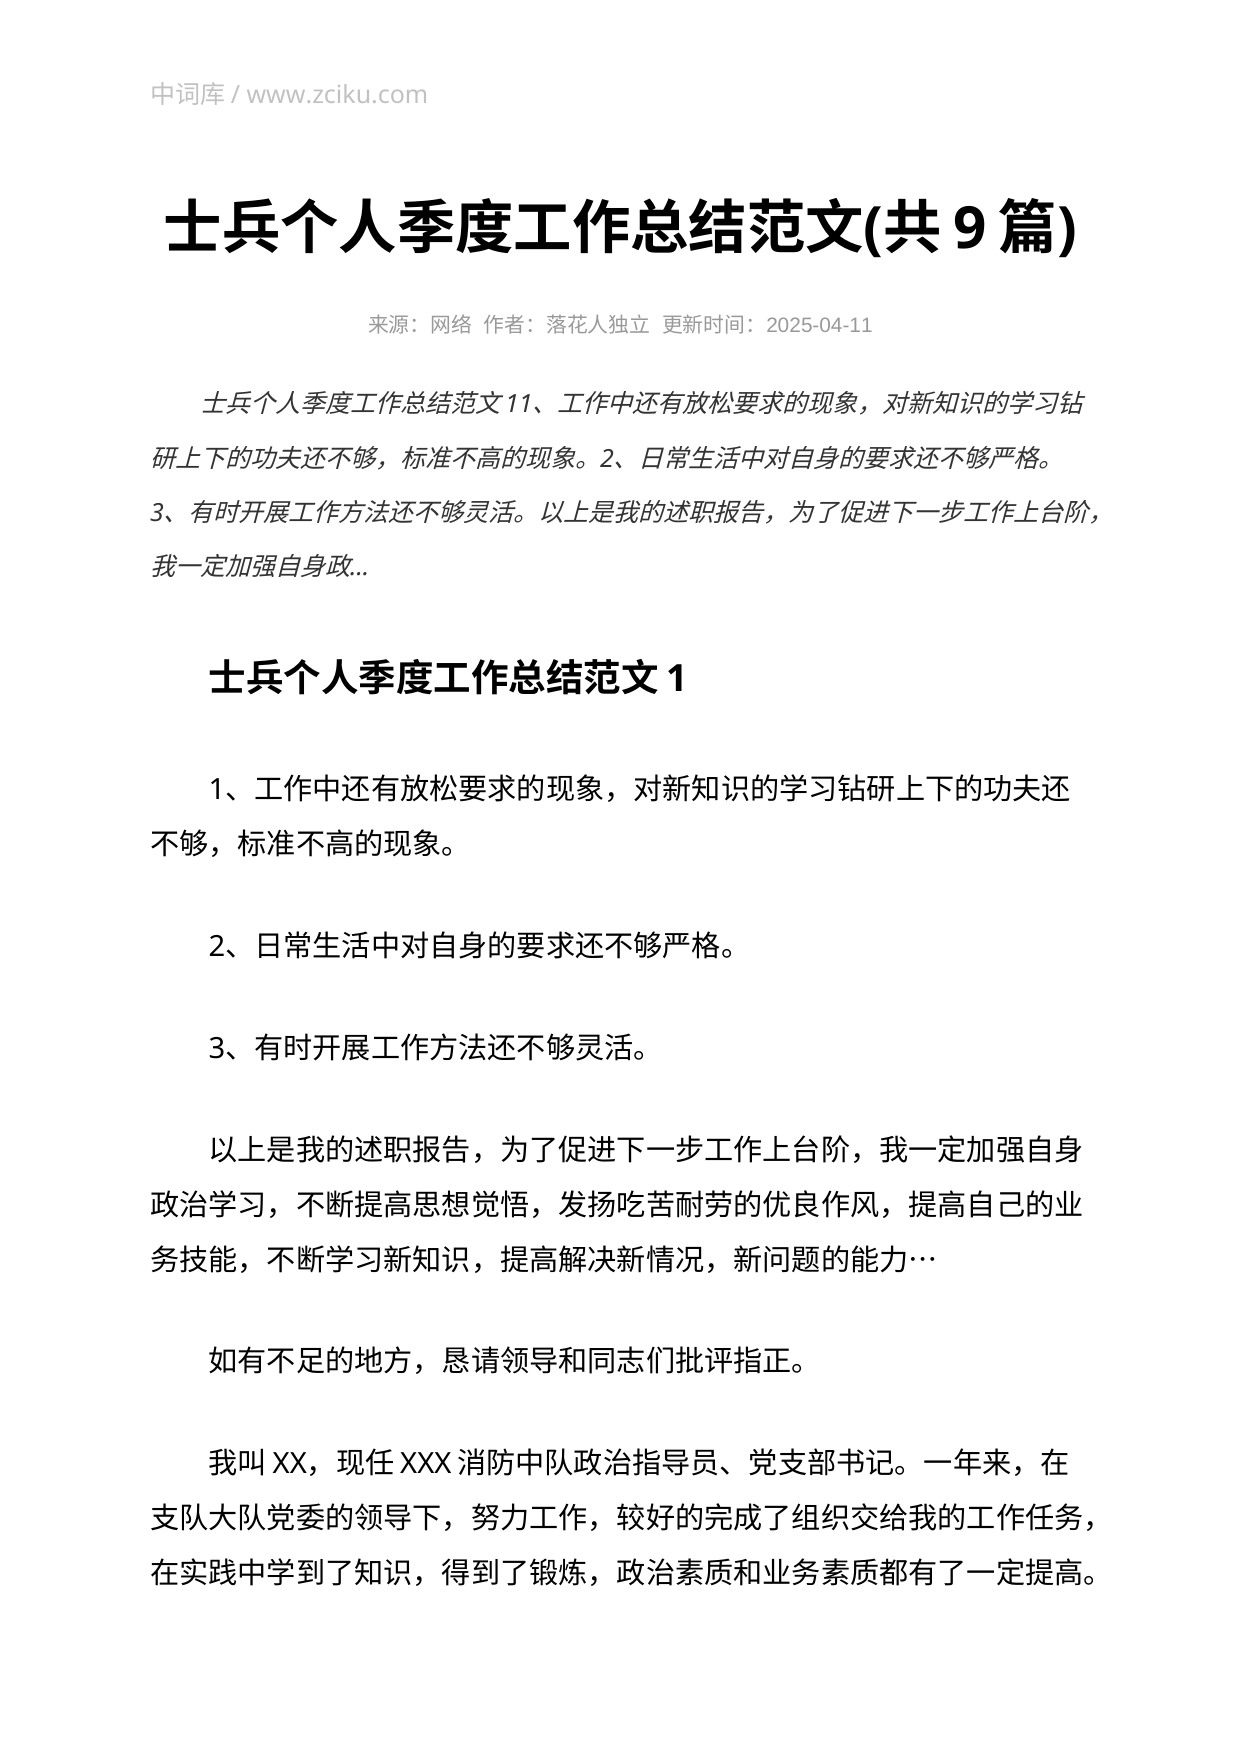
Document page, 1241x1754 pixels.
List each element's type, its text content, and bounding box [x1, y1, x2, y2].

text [150, 1440, 1090, 1592]
text 2、日常生活中对自身的要求还不够严格。 [150, 922, 1090, 965]
text 士兵个人季度工作总结范文1 [150, 648, 1090, 703]
subtitle 士兵个人季度工作总结范文(共9篇) [150, 181, 1090, 266]
text 如有不足的地方，恳请领导和同志们批评指正。 [150, 1338, 1090, 1380]
text 士兵个人季度工作总结范文11、工作中还有放松要求的现象，对新知识的学习钻研上下的功夫还不够，标准不高的现象。2、日常生活中对自身的要求还不够严格。3、有时开展工作方法还不够灵活。以上是我的述职报告，为了促进下一步工作上台阶，我一定加强自身政... [150, 384, 1090, 583]
text 来源：网络 作者：落花人独立 更新时间：2025-04-11 [150, 313, 1090, 337]
text 1、工作中还有放松要求的现象，对新知识的学习钻研上下的功夫还不够，标准不高的现象。 [150, 766, 1090, 863]
text 以上是我的述职报告，为了促进下一步工作上台阶，我一定加强自身政治学习，不断提高思想觉悟，发扬吃苦耐劳的优良作风，提高自己的业务技能，不断学习新知识，提高解决新情况，新问题的能力… [150, 1126, 1090, 1278]
text 3、有时开展工作方法还不够灵活。 [150, 1024, 1090, 1067]
